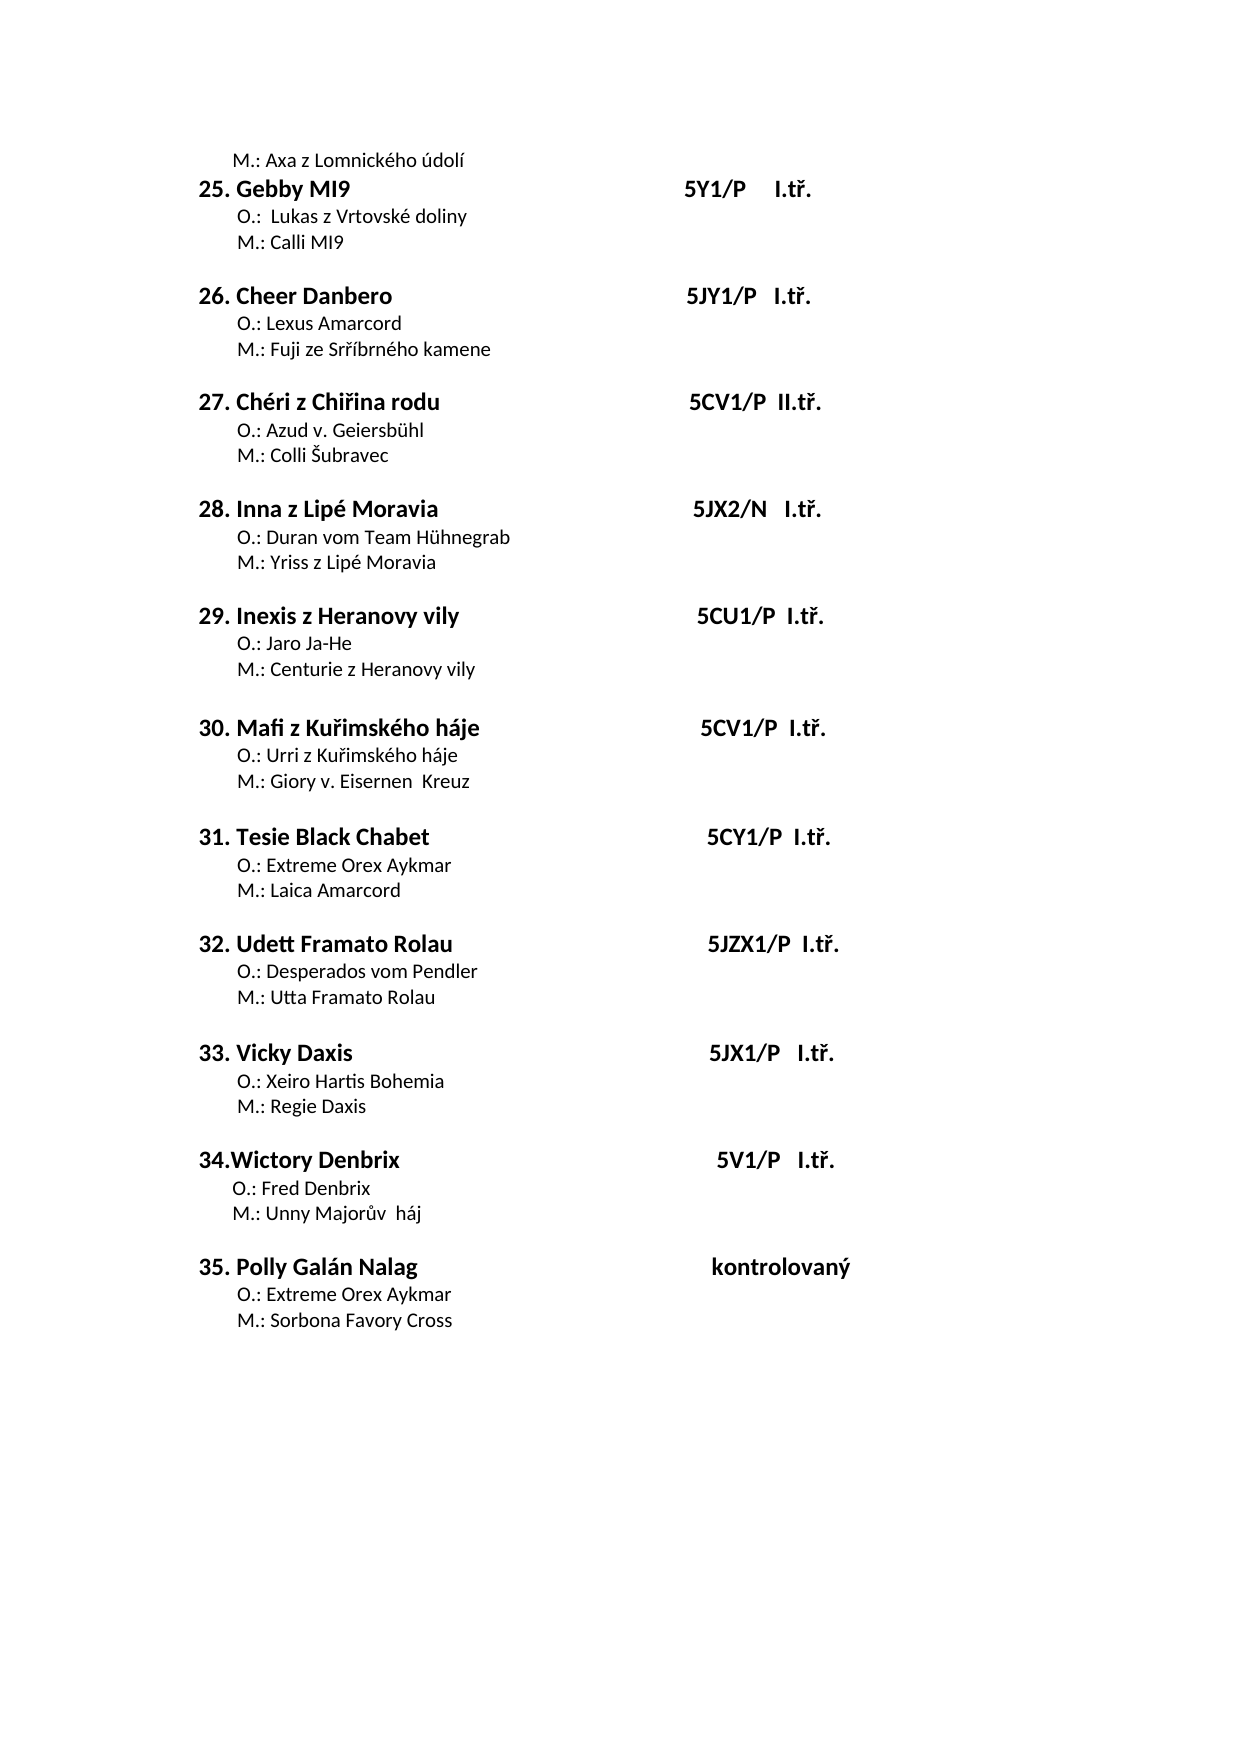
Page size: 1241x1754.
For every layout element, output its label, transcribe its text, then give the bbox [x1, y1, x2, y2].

text O.: Lukas z Vrtovské doliny [148, 203, 1093, 229]
text M.: Utta Framato Rolau [148, 984, 1093, 1009]
text M.: Fuji ze Srříbrného kamene [148, 336, 1093, 361]
text O.: Duran vom Team Hühnegrab [148, 524, 1093, 549]
text M.: Laica Amarcord [148, 877, 1093, 903]
text O.: Lexus Amarcord [148, 310, 1093, 336]
text O.: Desperados vom Pendler [148, 959, 1093, 984]
text 25. Gebby MI9 5Y1/P I.tř. [148, 173, 1093, 203]
text 27. Chéri z Chiřina rodu 5CV1/P II.tř. [148, 387, 1093, 417]
text 32. Udett Framato Rolau 5JZX1/P I.tř. [148, 928, 1093, 959]
text O.: Urri z Kuřimského háje [148, 742, 1093, 768]
text M.: Giory v. Eisernen Kreuz [148, 768, 1093, 793]
text 29. Inexis z Heranovy vily 5CU1/P I.tř. [148, 600, 1093, 631]
text O.: Extreme Orex Aykmar [148, 1282, 1093, 1307]
text 30. Mafi z Kuřimského háje 5CV1/P I.tř. [148, 712, 1093, 742]
text M.: Regie Daxis [148, 1093, 1093, 1119]
text O.: Extreme Orex Aykmar [148, 852, 1093, 877]
text 26. Cheer Danbero 5JY1/P I.tř. [148, 280, 1093, 310]
text 31. Tesie Black Chabet 5CY1/P I.tř. [148, 821, 1093, 852]
text M.: Axa z Lomnického údolí [148, 148, 1093, 173]
text 28. Inna z Lipé Moravia 5JX2/N I.tř. [148, 493, 1093, 524]
text O.: Fred Denbrix [148, 1175, 1093, 1200]
text M.: Colli Šubravec [148, 442, 1093, 468]
text O.: Azud v. Geiersbühl [148, 417, 1093, 442]
text O.: Xeiro Hartis Bohemia [148, 1068, 1093, 1093]
text M.: Centurie z Heranovy vily [148, 656, 1093, 681]
text 35. Polly Galán Nalag kontrolovaný [148, 1251, 1093, 1282]
text M.: Calli MI9 [148, 229, 1093, 254]
text 33. Vicky Daxis 5JX1/P I.tř. [148, 1037, 1093, 1068]
text O.: Jaro Ja-He [148, 631, 1093, 656]
text M.: Sorbona Favory Cross [148, 1307, 1093, 1332]
text M.: Yriss z Lipé Moravia [148, 549, 1093, 575]
text 34.Wictory Denbrix 5V1/P I.tř. [148, 1144, 1093, 1175]
text M.: Unny Majorův háj [148, 1200, 1093, 1226]
